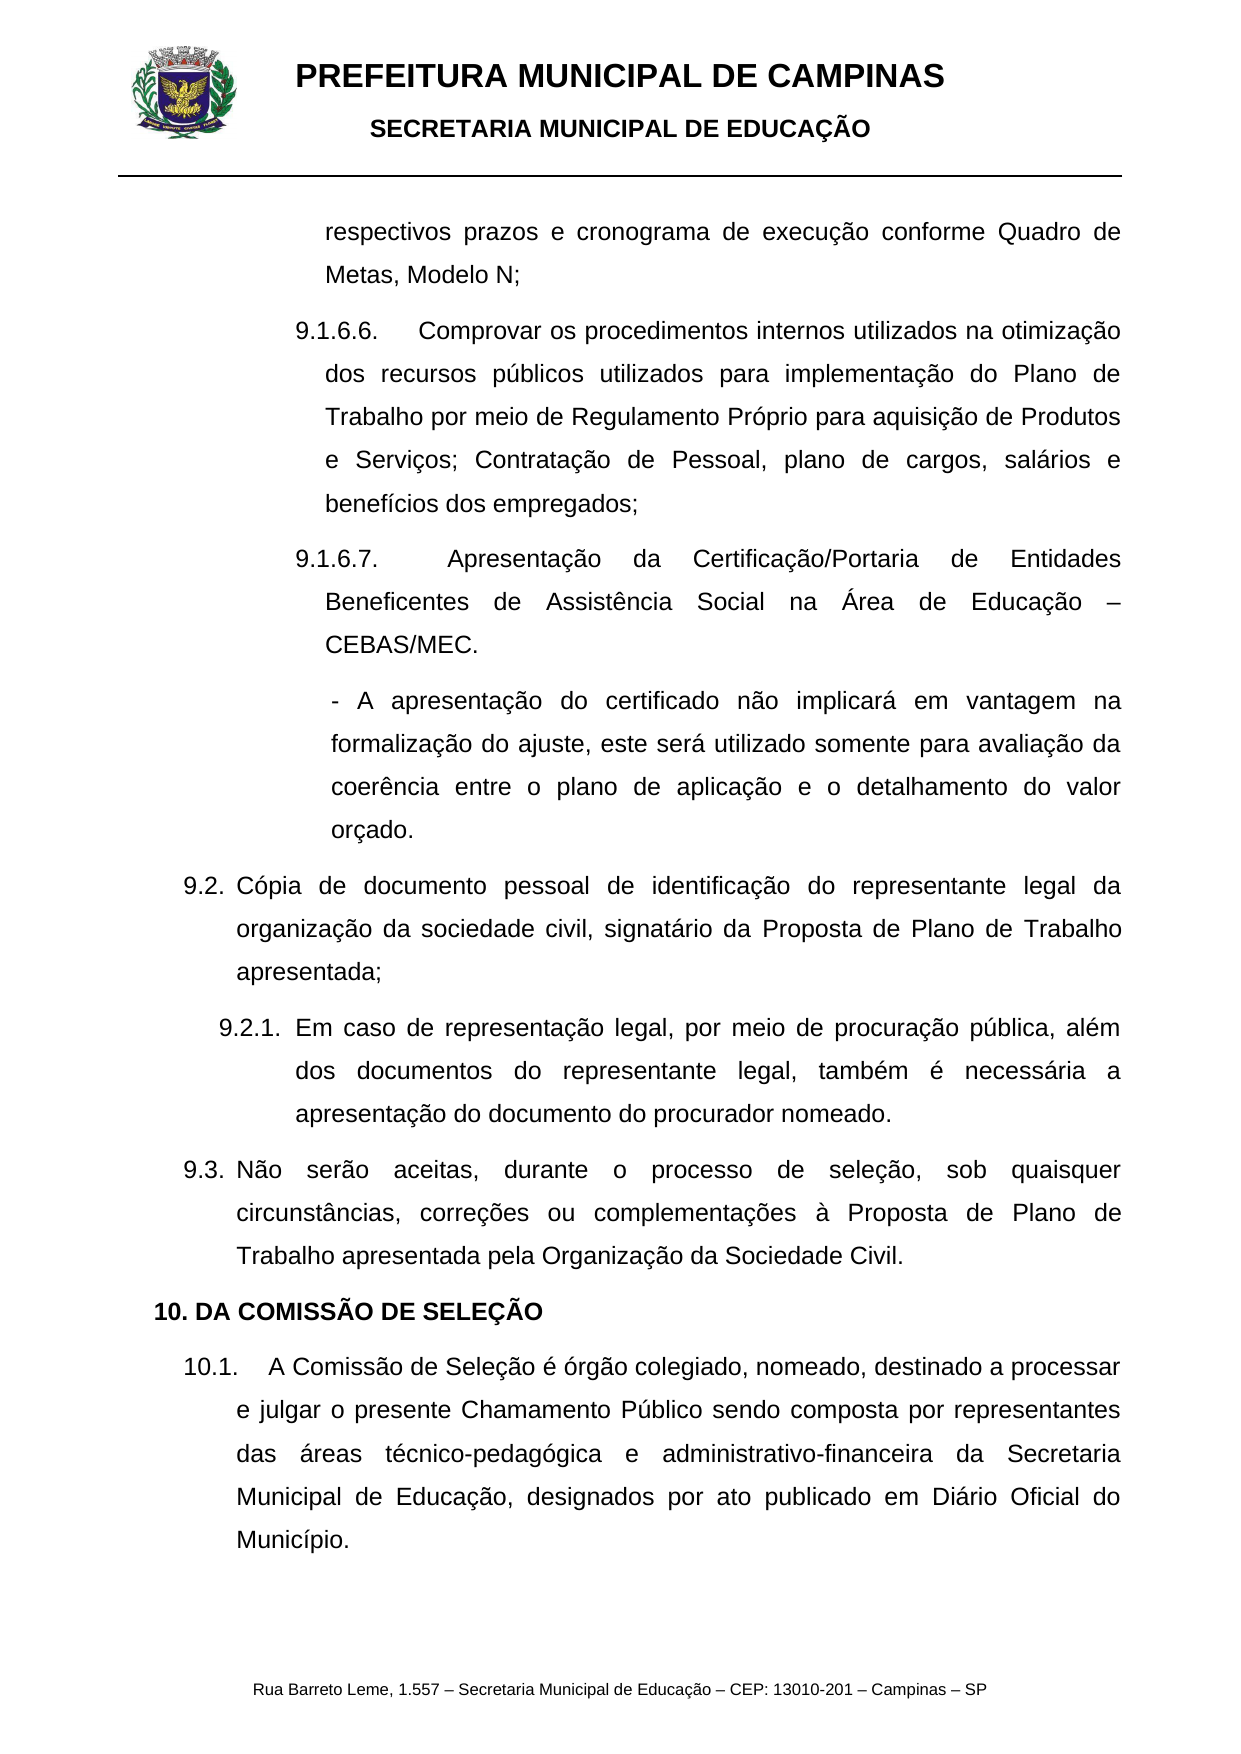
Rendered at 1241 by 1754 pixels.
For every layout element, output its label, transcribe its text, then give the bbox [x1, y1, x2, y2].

list Não serão aceitas, durante o processo de seleção, sob quaisquer circunstâncias, correções ou complementações à Proposta de Plano de Trabalho apresentada pela Organização da Sociedade Civil. [183, 1155, 1122, 1270]
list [295, 217, 1122, 289]
list Em caso de representação legal, por meio de procuração pública, além dos documentos do representante legal, também é necessária a apresentação do documento do procurador nomeado. [218, 1013, 1122, 1128]
list Comprovar os procedimentos internos utilizados na otimização dos recursos públicos utilizados para implementação do Plano de Trabalho por meio de Regulamento Próprio para aquisição de Produtos e Serviços; Contratação de Pessoal, plano de cargos, salários e benefícios dos empregados; [295, 316, 1122, 517]
list Cópia de documento pessoal de identificação do representante legal da organização da sociedade civil, signatário da Proposta de Plano de Trabalho apresentada; [183, 871, 1122, 986]
text - A apresentação do certificado não implicará em vantagem na formalização do ajuste, este será utilizado somente para avaliação da coerência entre o plano de aplicação e o detalhamento do valor orçado. [331, 686, 1122, 844]
list Apresentação da Certificação/Portaria de Entidades Beneficentes de Assistência Social na Área de Educação – CEBAS/MEC. [295, 544, 1122, 659]
list DA COMISSÃO DE SELEÇÃO [153, 1297, 1122, 1325]
picture [131, 46, 237, 139]
list A Comissão de Seleção é órgão colegiado, nomeado, destinado a processar e julgar o presente Chamamento Público sendo composta por representantes das áreas técnico-pedagógica e administrativo-financeira da Secretaria Municipal de Educação, designados por ato publicado em Diário Oficial do Município. [183, 1352, 1122, 1553]
